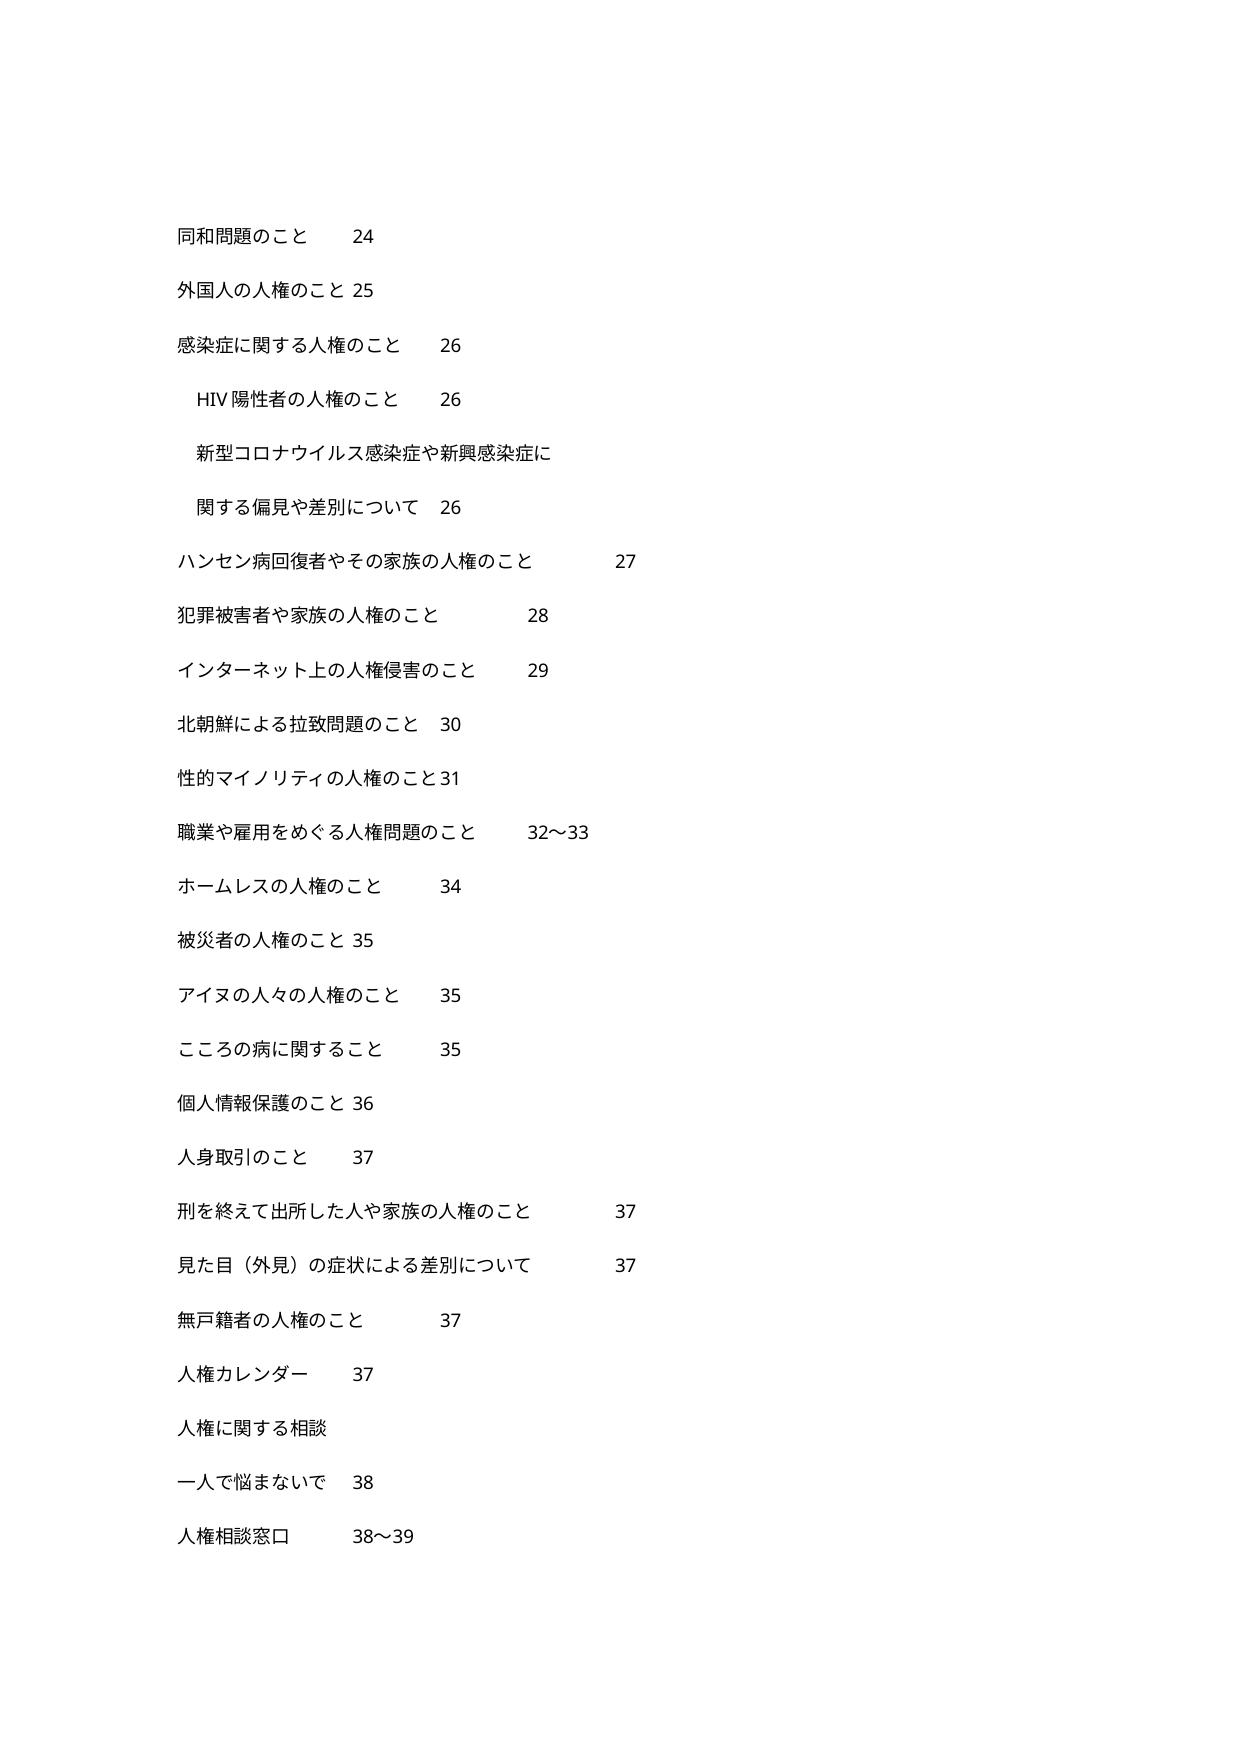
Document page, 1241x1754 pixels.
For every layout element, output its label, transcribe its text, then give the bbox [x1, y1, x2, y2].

text ハンセン病回復者やその家族の人権のこと 27 [177, 542, 1063, 579]
text インターネット上の人権侵害のこと 29 [177, 650, 1063, 688]
text 感染症に関する人権のこと 26 [177, 325, 1063, 363]
text 人権相談窓口 38～39 [177, 1517, 1063, 1554]
text 関する偏見や差別について 26 [177, 488, 1063, 525]
text 被災者の人権のこと 35 [177, 921, 1063, 958]
text 性的マイノリティの人権のこと 31 [177, 758, 1063, 796]
text 同和問題のこと 24 [177, 217, 1063, 254]
text HIV陽性者の人権のこと 26 [177, 379, 1063, 417]
text こころの病に関すること 35 [177, 1029, 1063, 1067]
text 外国人の人権のこと 25 [177, 271, 1063, 308]
text 北朝鮮による拉致問題のこと 30 [177, 704, 1063, 742]
text 個人情報保護のこと 36 [177, 1083, 1063, 1121]
text 人身取引のこと 37 [177, 1138, 1063, 1175]
text 犯罪被害者や家族の人権のこと 28 [177, 596, 1063, 633]
text アイヌの人々の人権のこと 35 [177, 975, 1063, 1013]
text 人権カレンダー 37 [177, 1354, 1063, 1392]
text 無戸籍者の人権のこと 37 [177, 1300, 1063, 1338]
text 刑を終えて出所した人や家族の人権のこと 37 [177, 1192, 1063, 1229]
text ホームレスの人権のこと 34 [177, 867, 1063, 904]
text 人権に関する相談 [177, 1408, 1063, 1446]
text 見た目（外見）の症状による差別について 37 [177, 1246, 1063, 1283]
text 新型コロナウイルス感染症や新興感染症に [177, 433, 1063, 471]
text 職業や雇用をめぐる人権問題のこと 32～33 [177, 813, 1063, 850]
text 一人で悩まないで 38 [177, 1463, 1063, 1500]
